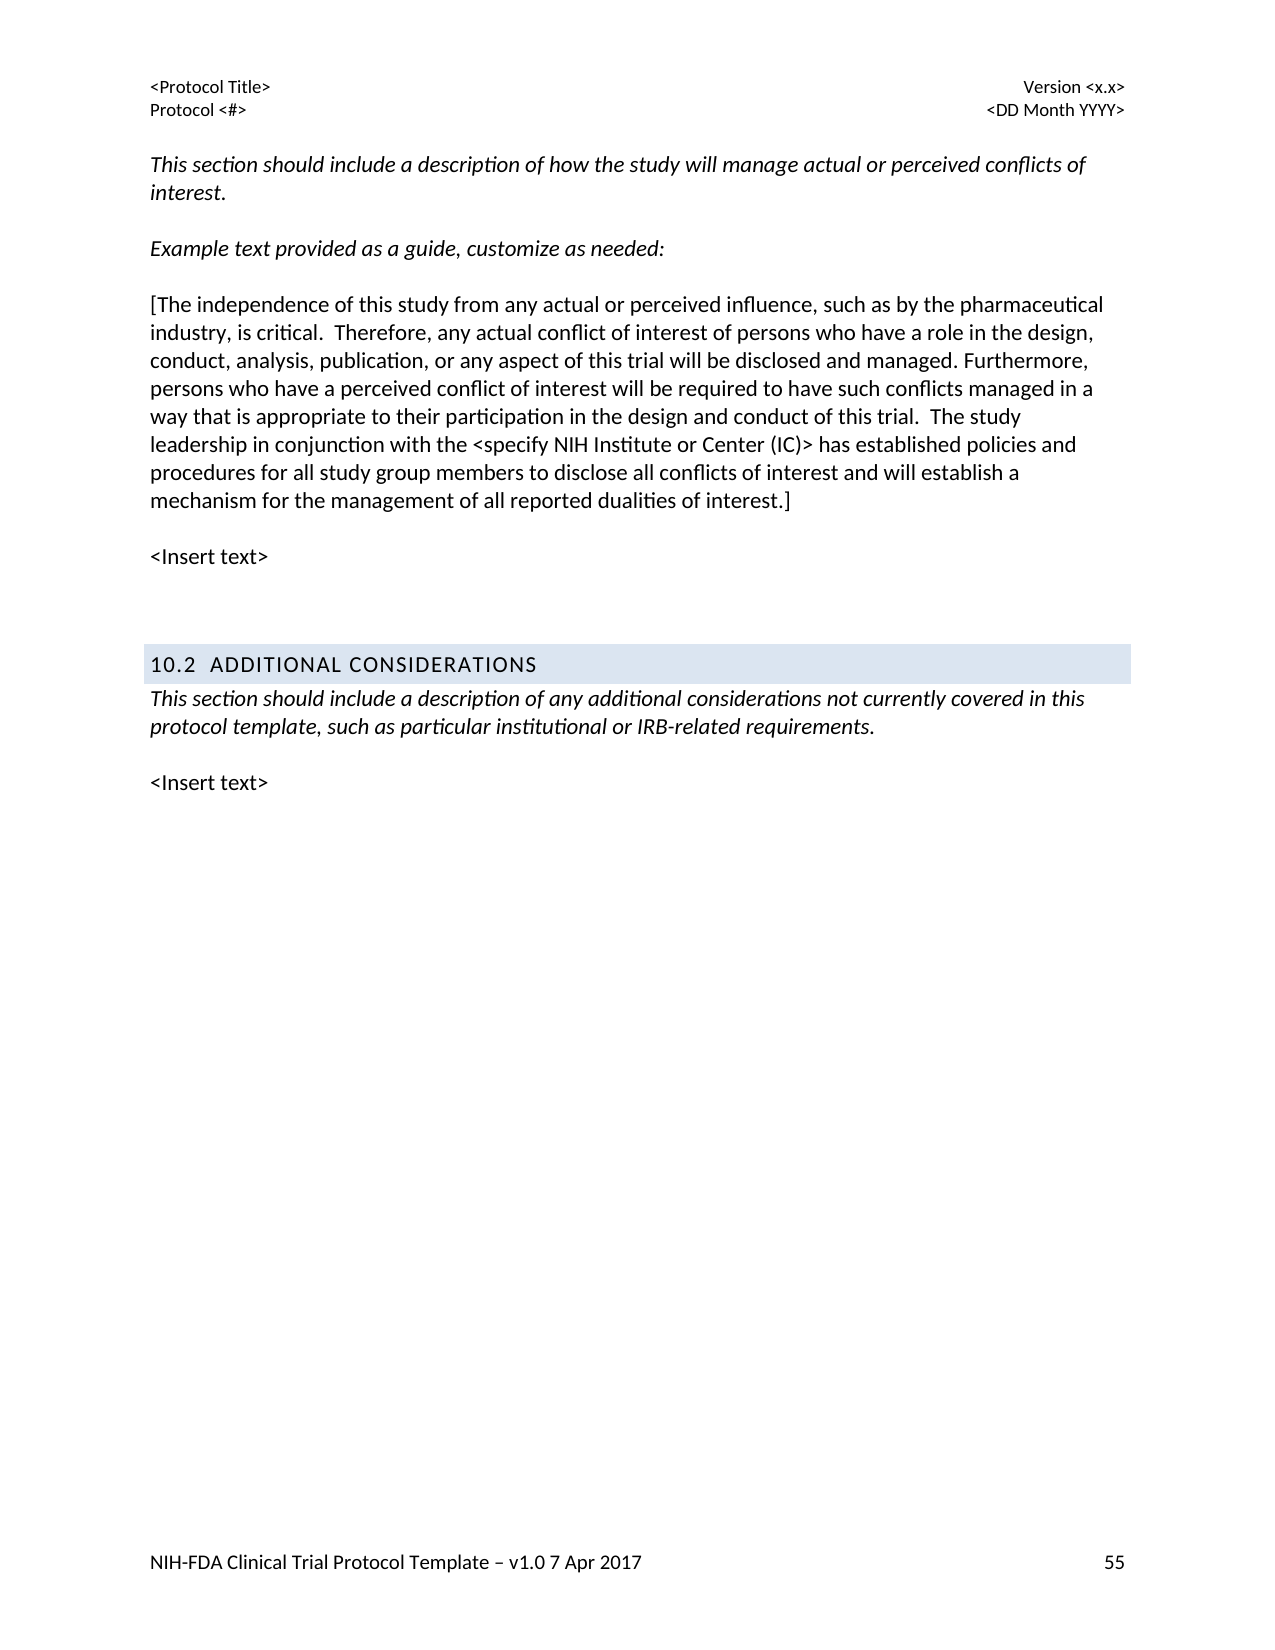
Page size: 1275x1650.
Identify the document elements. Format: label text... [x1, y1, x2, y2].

text [The independence of this study from any actual or perceived influence, such as by the pharmaceutical industry, is critical. Therefore, any actual conflict of interest of persons who have a role in the design, conduct, analysis, publication, or any aspect of this trial will be disclosed and managed. Furthermore, persons who have a perceived conflict of interest will be required to have such conflicts managed in a way that is appropriate to their participation in the design and conduct of this trial. The study leadership in conjunction with the <specify NIH Institute or Center (IC)> has established policies and procedures for all study group members to disclose all conflicts of interest and will establish a mechanism for the management of all reported dualities of interest.] [150, 290, 1125, 514]
text Example text provided as a guide, customize as needed: [150, 234, 1125, 262]
text <Insert text> [150, 768, 1125, 796]
subtitle Additional Considerations [150, 650, 1125, 678]
text This section should include a description of any additional considerations not currently covered in this protocol template, such as particular institutional or IRB-related requirements. [150, 684, 1125, 740]
text This section should include a description of how the study will manage actual or perceived conflicts of interest. [150, 150, 1125, 206]
text <Insert text> [150, 542, 1125, 570]
